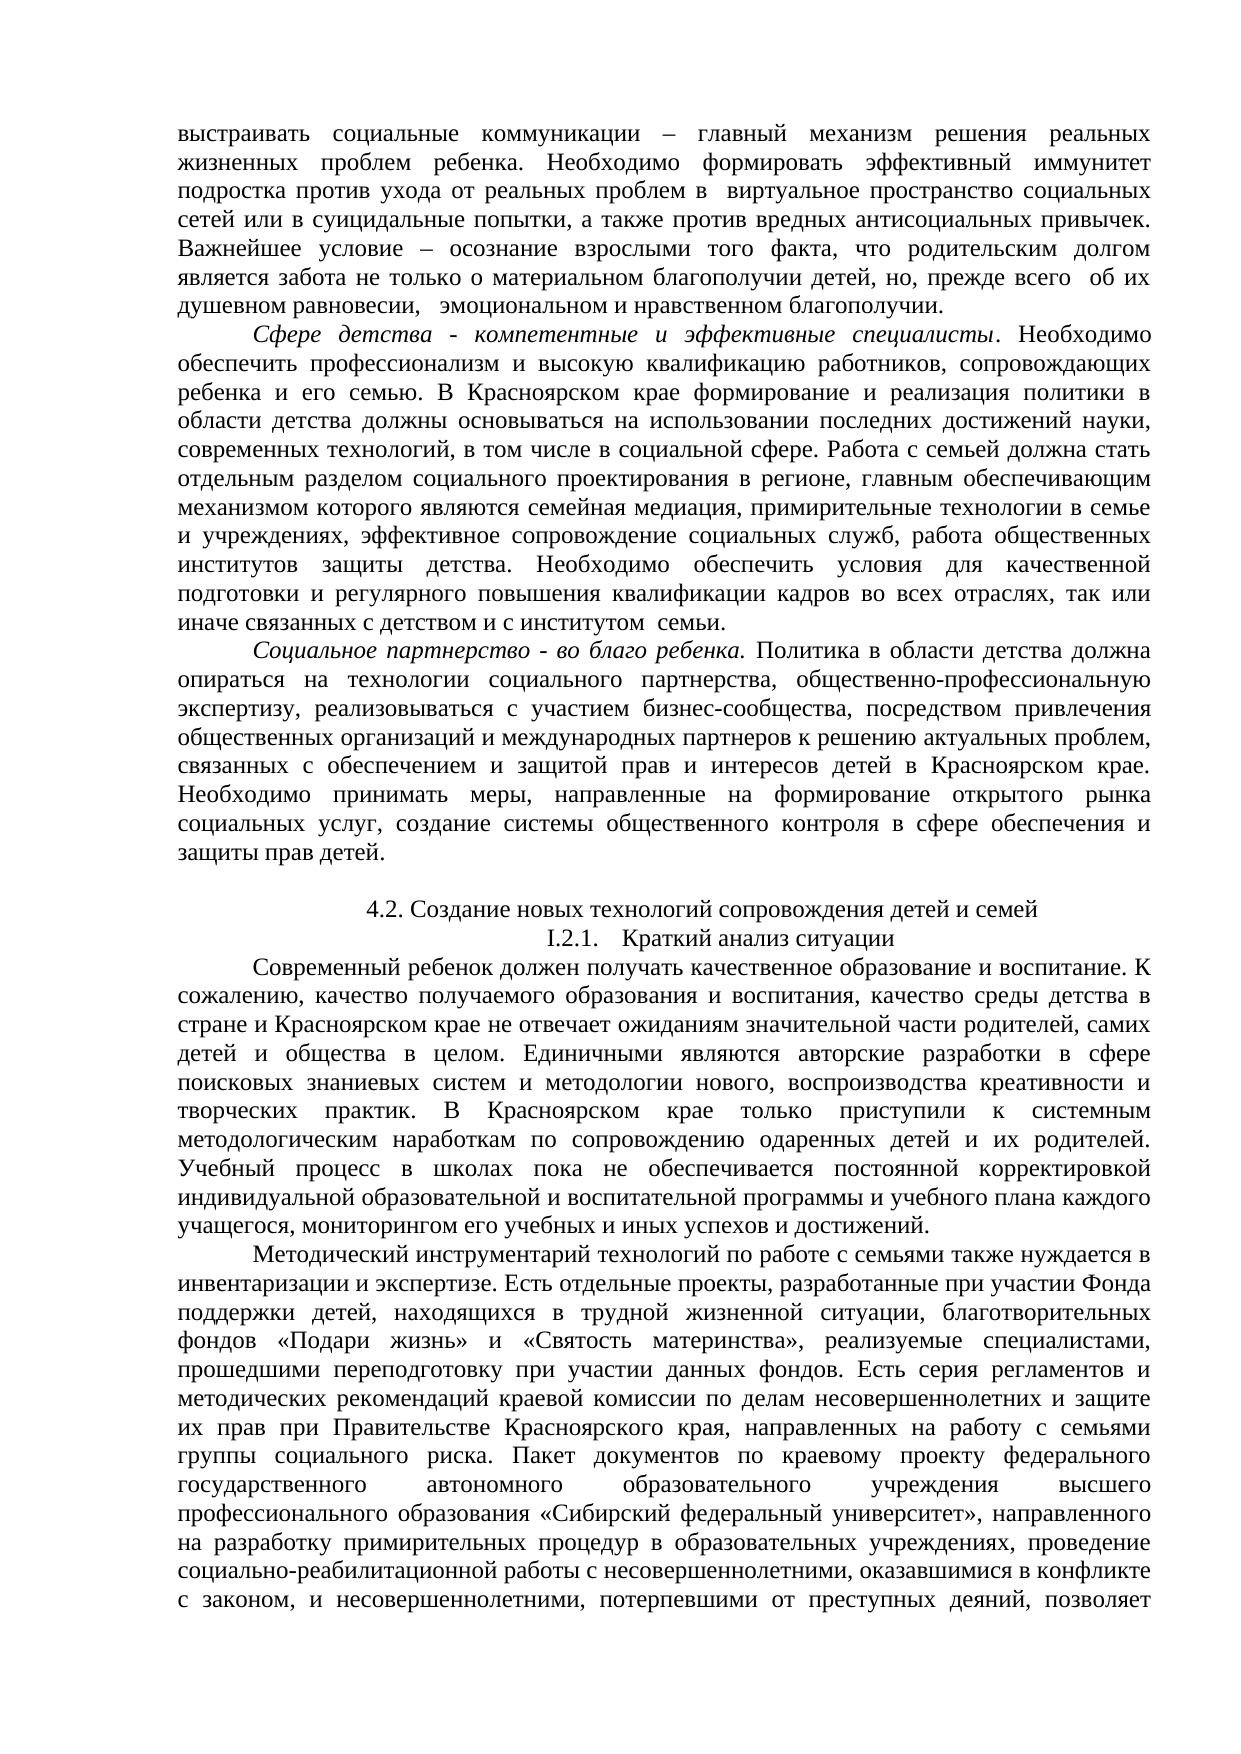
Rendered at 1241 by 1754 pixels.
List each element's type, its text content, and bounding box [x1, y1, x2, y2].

text Социальное партнерство - во благо ребенка. Политика в области детства должна опираться на технологии социального партнерства, общественно-профессиональную экспертизу, реализовываться с участием бизнес-сообщества, посредством привлечения общественных организаций и международных партнеров к решению актуальных проблем, связанных с обеспечением и защитой прав и интересов детей в Красноярском крае. Необходимо принимать меры, направленные на формирование открытого рынка социальных услуг, создание системы общественного контроля в сфере обеспечения и защиты прав детей. [177, 636, 1152, 866]
list Краткий анализ ситуации [290, 923, 1152, 952]
text Сфере детства - компетентные и эффективные специалисты. Необходимо обеспечить профессионализм и высокую квалификацию работников, сопровождающих ребенка и его семью. В Красноярском крае формирование и реализация политики в области детства должны основываться на использовании последних достижений науки, современных технологий, в том числе в социальной сфере. Работа с семьей должна стать отдельным разделом социального проектирования в регионе, главным обеспечивающим механизмом которого являются семейная медиация, примирительные технологии в семье и учреждениях, эффективное сопровождение социальных служб, работа общественных институтов защиты детства. Необходимо обеспечить условия для качественной подготовки и регулярного повышения квалификации кадров во всех отраслях, так или иначе связанных с детством и с институтом семьи. [177, 319, 1152, 636]
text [177, 1239, 1152, 1613]
text 4.2. Cоздание новых технологий сопровождения детей и семей [177, 894, 1152, 923]
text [177, 118, 1152, 319]
text Современный ребенок должен получать качественное образование и воспитание. К сожалению, качество получаемого образования и воспитания, качество среды детства в стране и Красноярском крае не отвечает ожиданиям значительной части родителей, самих детей и общества в целом. Единичными являются авторские разработки в сфере поисковых знаниевых систем и методологии нового, воспроизводства креативности и творческих практик. В Красноярском крае только приступили к системным методологическим наработкам по сопровождению одаренных детей и их родителей. Учебный процесс в школах пока не обеспечивается постоянной корректировкой индивидуальной образовательной и воспитательной программы и учебного плана каждого учащегося, мониторингом его учебных и иных успехов и достижений. [177, 952, 1152, 1239]
